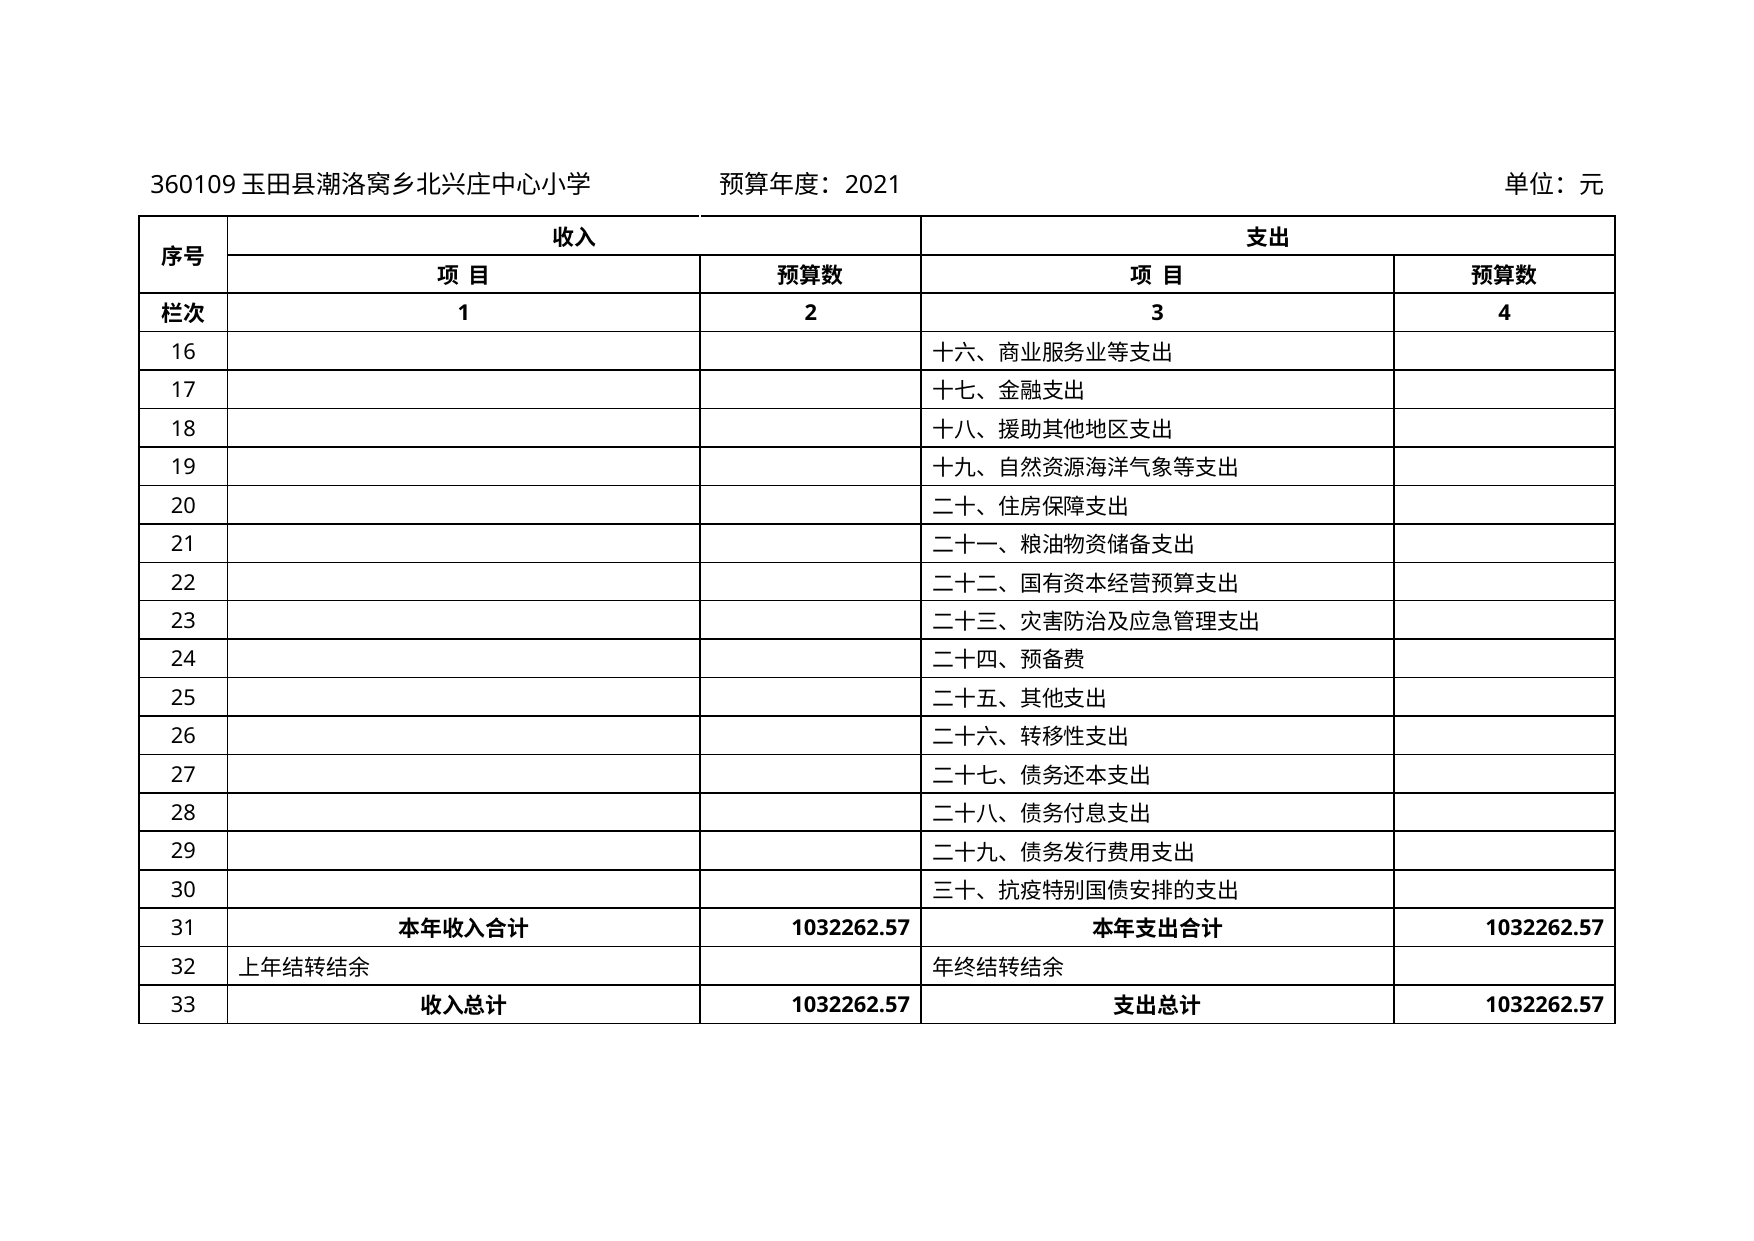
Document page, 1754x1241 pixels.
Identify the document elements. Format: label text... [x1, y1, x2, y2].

table_cell 3 [922, 294, 1393, 331]
table_cell 1 [228, 294, 699, 331]
table_cell [1395, 871, 1614, 907]
table_cell [1395, 563, 1614, 600]
table_cell [1395, 601, 1614, 638]
table_cell [701, 563, 920, 600]
table_header 预算年度：2021 [701, 151, 920, 215]
table_cell 十六、商业服务业等支出 [922, 332, 1393, 369]
table_cell [701, 332, 920, 369]
table_cell 20 [140, 486, 227, 523]
table_cell 2 [701, 294, 920, 331]
table_cell [1395, 794, 1614, 830]
table_cell [228, 832, 699, 869]
table_cell 26 [140, 717, 227, 753]
table_cell 18 [140, 409, 227, 446]
table_cell 三十、抗疫特别国债安排的支出 [922, 871, 1393, 907]
table_cell 二十七、债务还本支出 [922, 755, 1393, 792]
table_cell [228, 640, 699, 677]
table_cell 4 [1395, 294, 1614, 331]
table_cell 二十三、灾害防治及应急管理支出 [922, 601, 1393, 638]
table_cell 31 [140, 909, 227, 946]
table_cell 28 [140, 794, 227, 830]
table_cell [701, 947, 920, 984]
table_cell [701, 794, 920, 830]
table_cell [701, 832, 920, 869]
table_cell [228, 755, 699, 792]
table_cell 项 目 [922, 256, 1393, 292]
table_cell 1032262.57 [1395, 986, 1614, 1023]
table_cell 支出 [922, 217, 1614, 254]
table_cell [228, 871, 699, 907]
table_cell [1395, 717, 1614, 753]
table_cell 17 [140, 371, 227, 408]
table_cell [1395, 409, 1614, 446]
table_cell 二十九、债务发行费用支出 [922, 832, 1393, 869]
table_cell [228, 678, 699, 715]
table_cell 1032262.57 [1395, 909, 1614, 946]
table_cell 二十、住房保障支出 [922, 486, 1393, 523]
table_cell [1395, 486, 1614, 523]
table_cell [228, 717, 699, 753]
table_cell 序号 [140, 217, 227, 292]
table_cell 项 目 [228, 256, 699, 292]
table_cell 1032262.57 [701, 909, 920, 946]
table_cell [228, 601, 699, 638]
table_cell [701, 755, 920, 792]
table_cell 支出总计 [922, 986, 1393, 1023]
table_cell [701, 409, 920, 446]
table_cell 二十八、债务付息支出 [922, 794, 1393, 830]
table_cell [701, 678, 920, 715]
table_cell [1395, 640, 1614, 677]
table_cell 1032262.57 [701, 986, 920, 1023]
table_cell 十七、金融支出 [922, 371, 1393, 408]
table_cell 二十二、国有资本经营预算支出 [922, 563, 1393, 600]
table_cell 22 [140, 563, 227, 600]
table_cell 预算数 [1395, 256, 1614, 292]
table_header 单位：元 [922, 151, 1614, 215]
table_cell [1395, 678, 1614, 715]
table_cell 预算数 [701, 256, 920, 292]
table_cell [228, 448, 699, 484]
table_cell 收入 [228, 217, 920, 254]
table_cell 30 [140, 871, 227, 907]
table_cell 27 [140, 755, 227, 792]
table_cell 上年结转结余 [228, 947, 699, 984]
table_cell [701, 371, 920, 408]
table_cell [228, 332, 699, 369]
table_cell [701, 525, 920, 561]
table_cell 33 [140, 986, 227, 1023]
table_cell [228, 563, 699, 600]
table_cell [701, 871, 920, 907]
table_cell [1395, 371, 1614, 408]
table_cell 栏次 [140, 294, 227, 331]
table_cell 二十四、预备费 [922, 640, 1393, 677]
table_cell [1395, 832, 1614, 869]
table_cell 16 [140, 332, 227, 369]
table_cell [1395, 947, 1614, 984]
table_cell 二十六、转移性支出 [922, 717, 1393, 753]
table_cell [701, 601, 920, 638]
table_cell 21 [140, 525, 227, 561]
table_cell [701, 717, 920, 753]
table_cell 收入总计 [228, 986, 699, 1023]
table_cell [701, 486, 920, 523]
table_cell [1395, 448, 1614, 484]
table_cell 十九、自然资源海洋气象等支出 [922, 448, 1393, 484]
table_cell [228, 794, 699, 830]
table_cell [1395, 332, 1614, 369]
table_cell 32 [140, 947, 227, 984]
table_cell [701, 640, 920, 677]
table_cell [1395, 755, 1614, 792]
table_cell [228, 525, 699, 561]
table_cell 二十五、其他支出 [922, 678, 1393, 715]
table_cell 二十一、粮油物资储备支出 [922, 525, 1393, 561]
table_cell 本年支出合计 [922, 909, 1393, 946]
table_cell 本年收入合计 [228, 909, 699, 946]
table_cell [1395, 525, 1614, 561]
table_cell [228, 371, 699, 408]
table_cell 年终结转结余 [922, 947, 1393, 984]
table_cell [701, 448, 920, 484]
table_cell [228, 486, 699, 523]
table_cell 29 [140, 832, 227, 869]
table_header 360109玉田县潮洛窝乡北兴庄中心小学 [140, 151, 699, 215]
table_cell 19 [140, 448, 227, 484]
table_cell [228, 409, 699, 446]
table_cell 十八、援助其他地区支出 [922, 409, 1393, 446]
table_cell 25 [140, 678, 227, 715]
table_cell 24 [140, 640, 227, 677]
table_cell 23 [140, 601, 227, 638]
